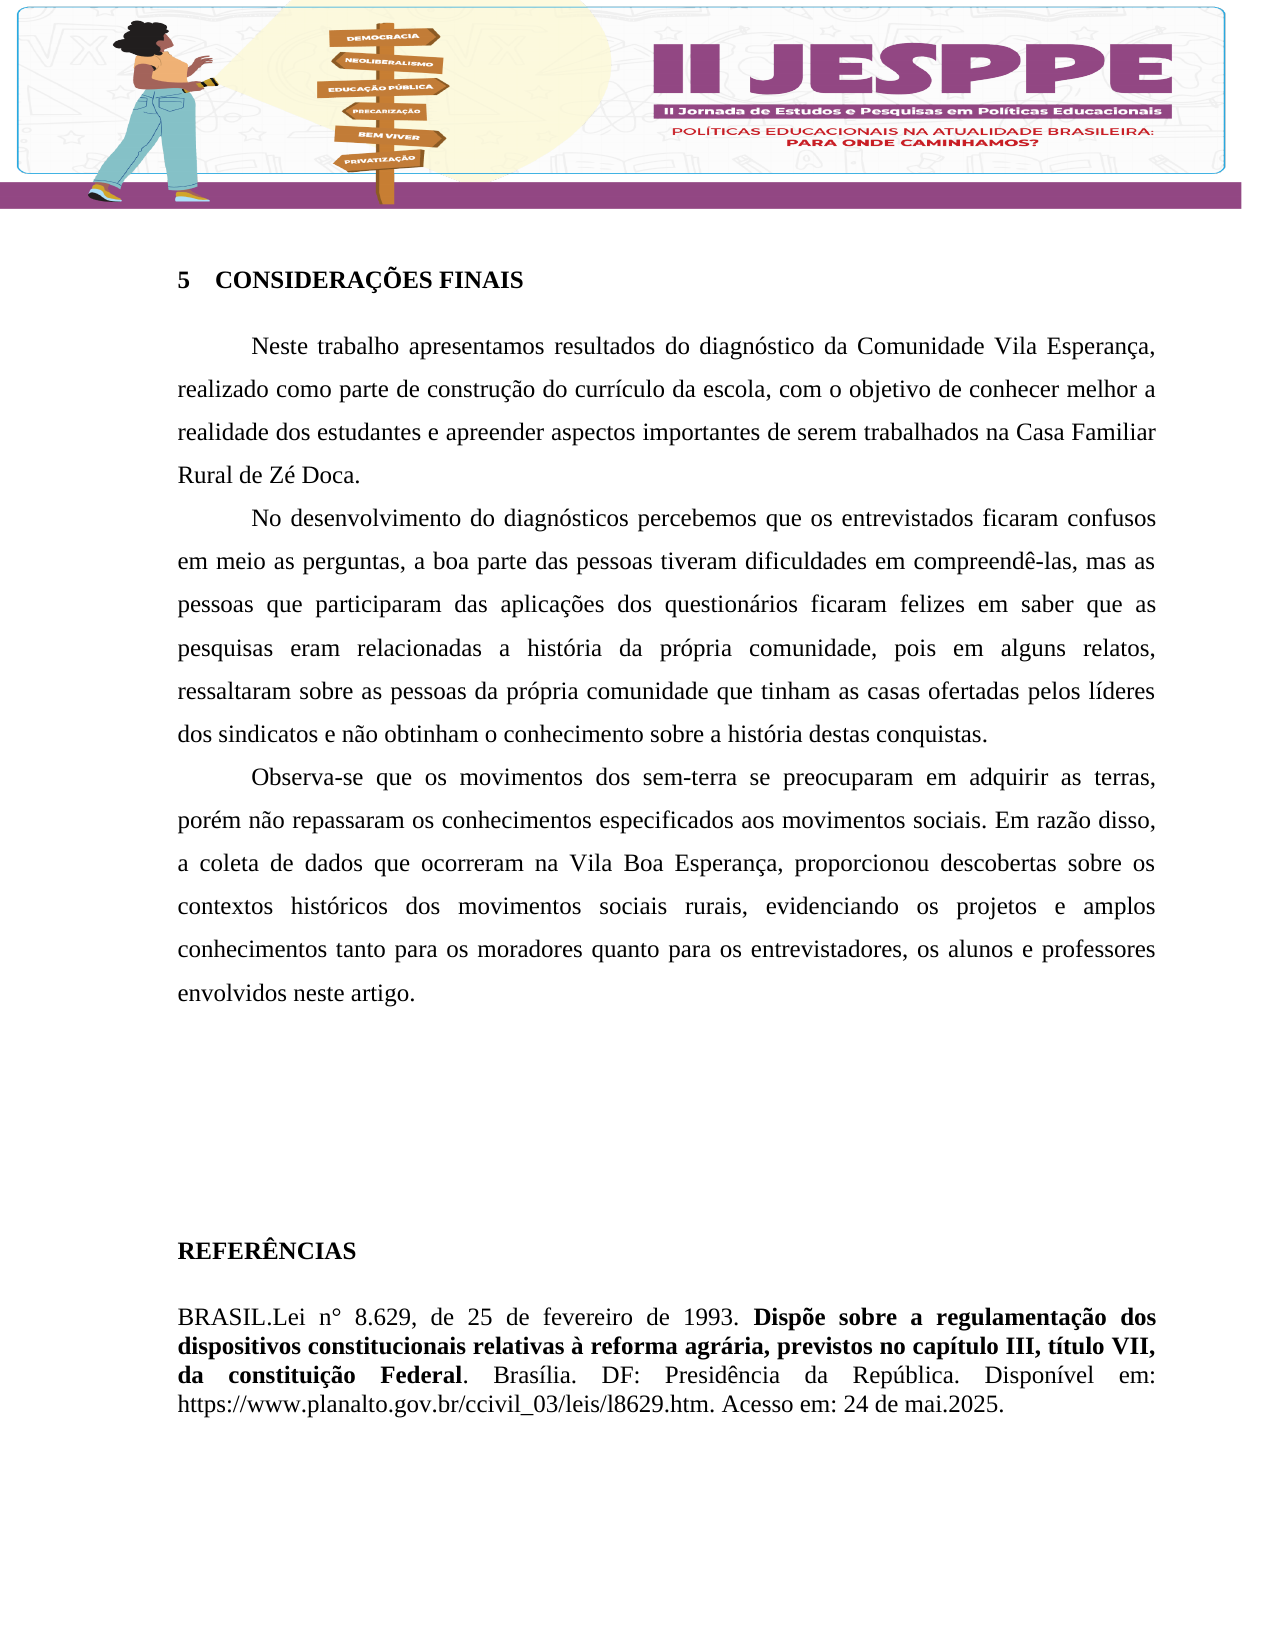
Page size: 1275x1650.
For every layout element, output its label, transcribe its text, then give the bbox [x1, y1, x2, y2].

picture [0, 0, 1242, 209]
text No desenvolvimento do diagnósticos percebemos que os entrevistados ficaram confusos em meio as perguntas, a boa parte das pessoas tiveram dificuldades em compreendê-las, mas as pessoas que participaram das aplicações dos questionários ficaram felizes em saber que as pesquisas eram relacionadas a história da própria comunidade, pois em alguns relatos, ressaltaram sobre as pessoas da própria comunidade que tinham as casas ofertadas pelos líderes dos sindicatos e não obtinham o conhecimento sobre a história destas conquistas. [177, 503, 1157, 748]
text BRASIL.Lei n° 8.629, de 25 de fevereiro de 1993. Dispõe sobre a regulamentação dos dispositivos constitucionais relativas à reforma agrária, previstos no capítulo III, título VII, da constituição Federal. Brasília. DF: Presidência da República. Disponível em: https://www.planalto.gov.br/ccivil_03/leis/l8629.htm. Acesso em: 24 de mai.2025. [177, 1302, 1157, 1417]
text Observa-se que os movimentos dos sem-terra se preocuparam em adquirir as terras, porém não repassaram os conhecimentos especificados aos movimentos sociais. Em razão disso, a coleta de dados que ocorreram na Vila Boa Esperança, proporcionou descobertas sobre os contextos históricos dos movimentos sociais rurais, evidenciando os projetos e amplos conhecimentos tanto para os moradores quanto para os entrevistadores, os alunos e professores envolvidos neste artigo. [177, 762, 1157, 1006]
list CONSIDERAÇÕES FINAIS [177, 265, 1157, 293]
text Neste trabalho apresentamos resultados do diagnóstico da Comunidade Vila Esperança, realizado como parte de construção do currículo da escola, com o objetivo de conhecer melhor a realidade dos estudantes e apreender aspectos importantes de serem trabalhados na Casa Familiar Rural de Zé Doca. [177, 331, 1157, 489]
text REFERÊNCIAS [177, 1236, 1157, 1265]
